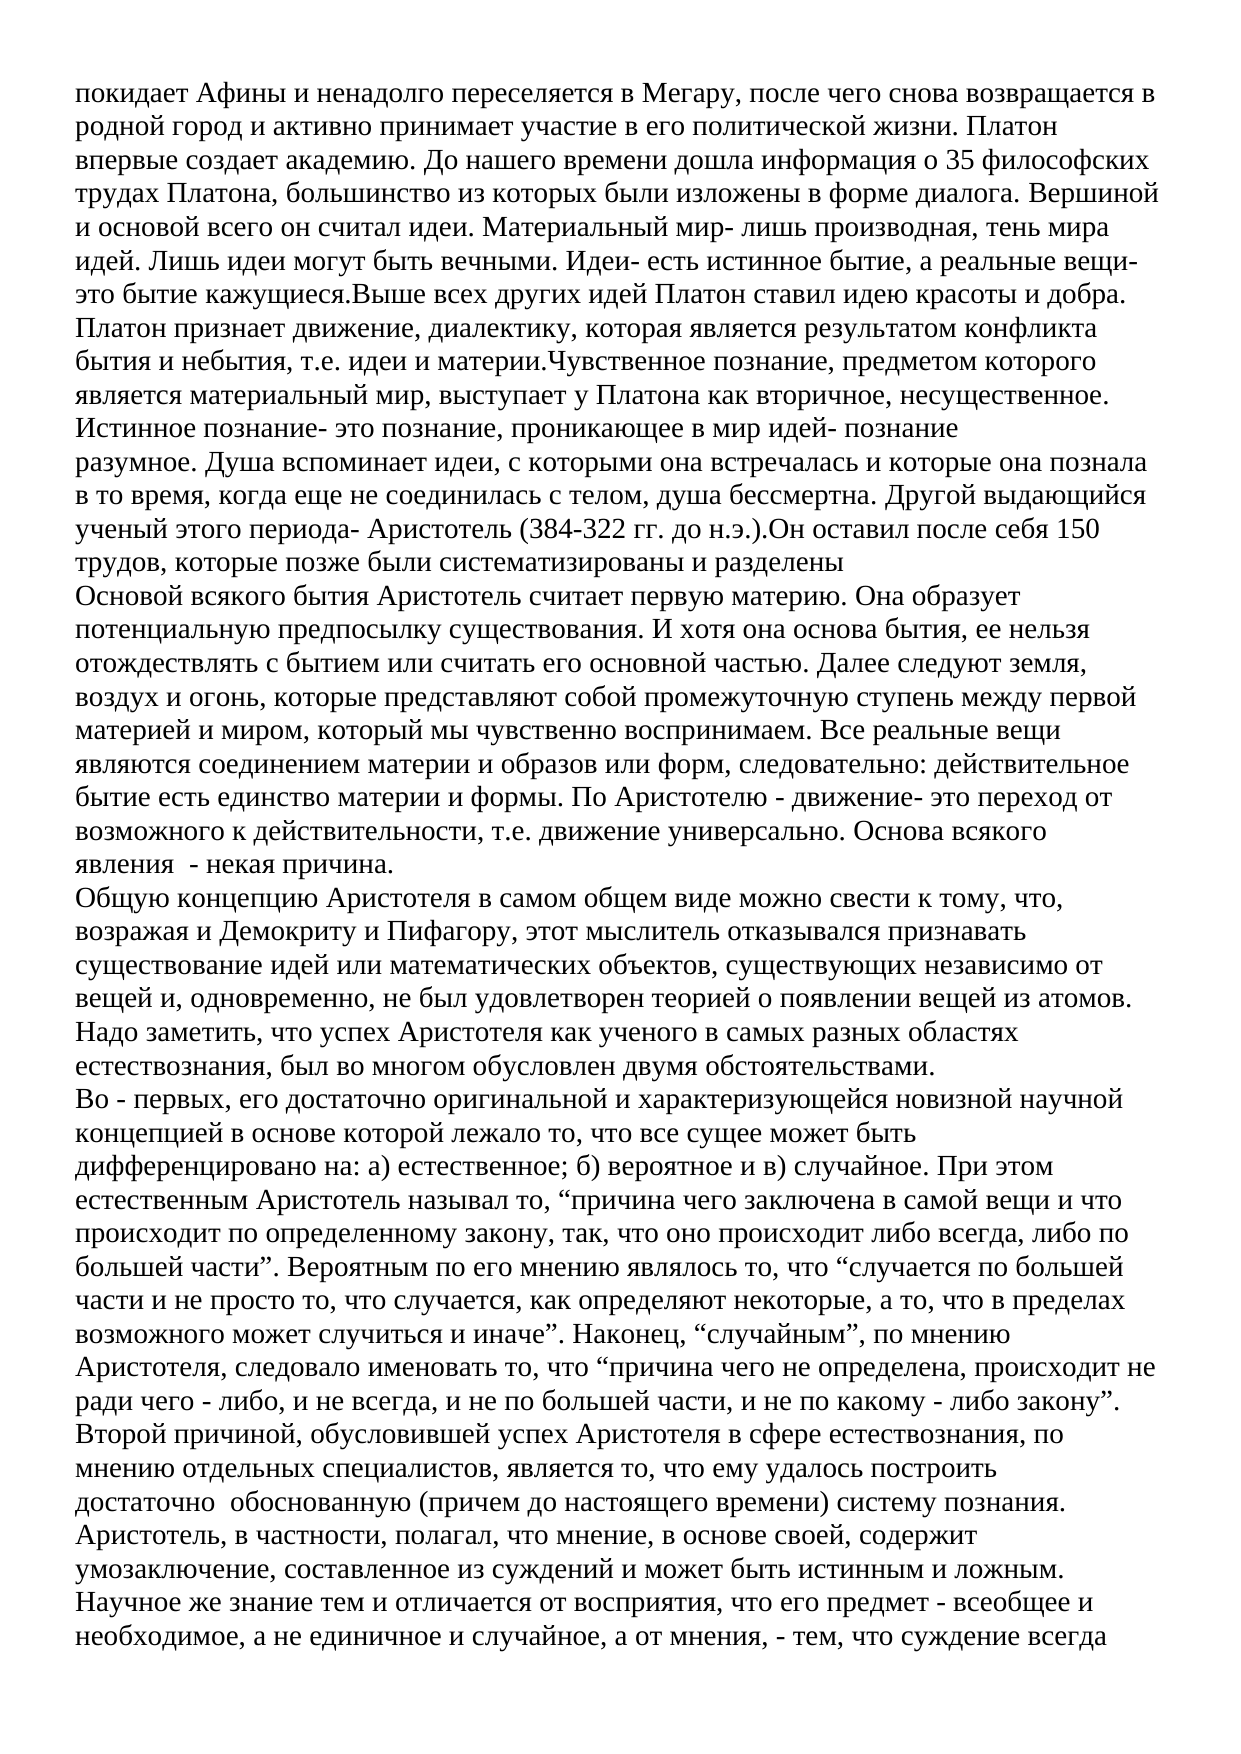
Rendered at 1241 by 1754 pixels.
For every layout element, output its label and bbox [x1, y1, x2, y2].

text [75, 75, 1165, 1651]
